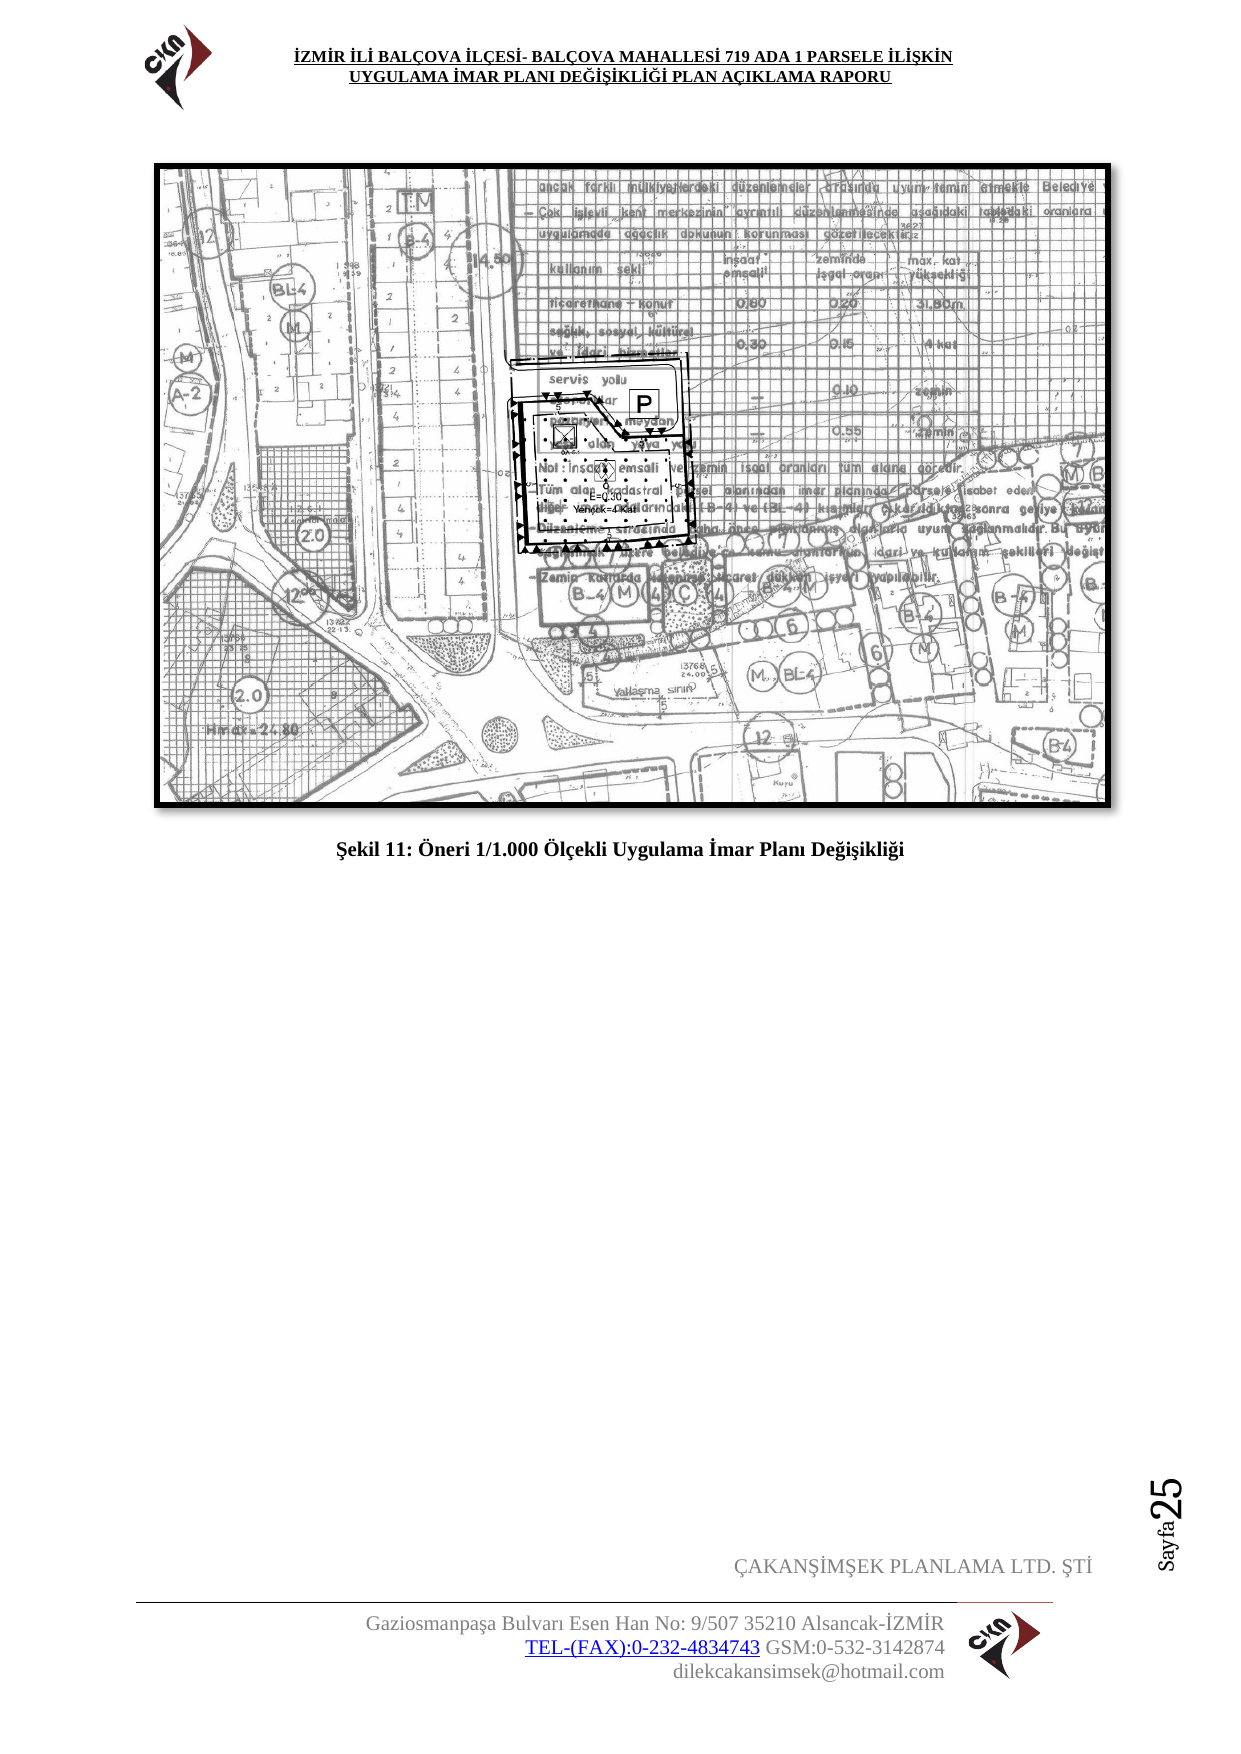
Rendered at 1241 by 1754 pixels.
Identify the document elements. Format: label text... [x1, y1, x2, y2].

text Şekil 11: Öneri 1/1.000 Ölçekli Uygulama İmar Planı Değişikliği [148, 836, 1093, 861]
picture [160, 169, 1105, 802]
picture [968, 1610, 1041, 1680]
picture [144, 24, 212, 111]
